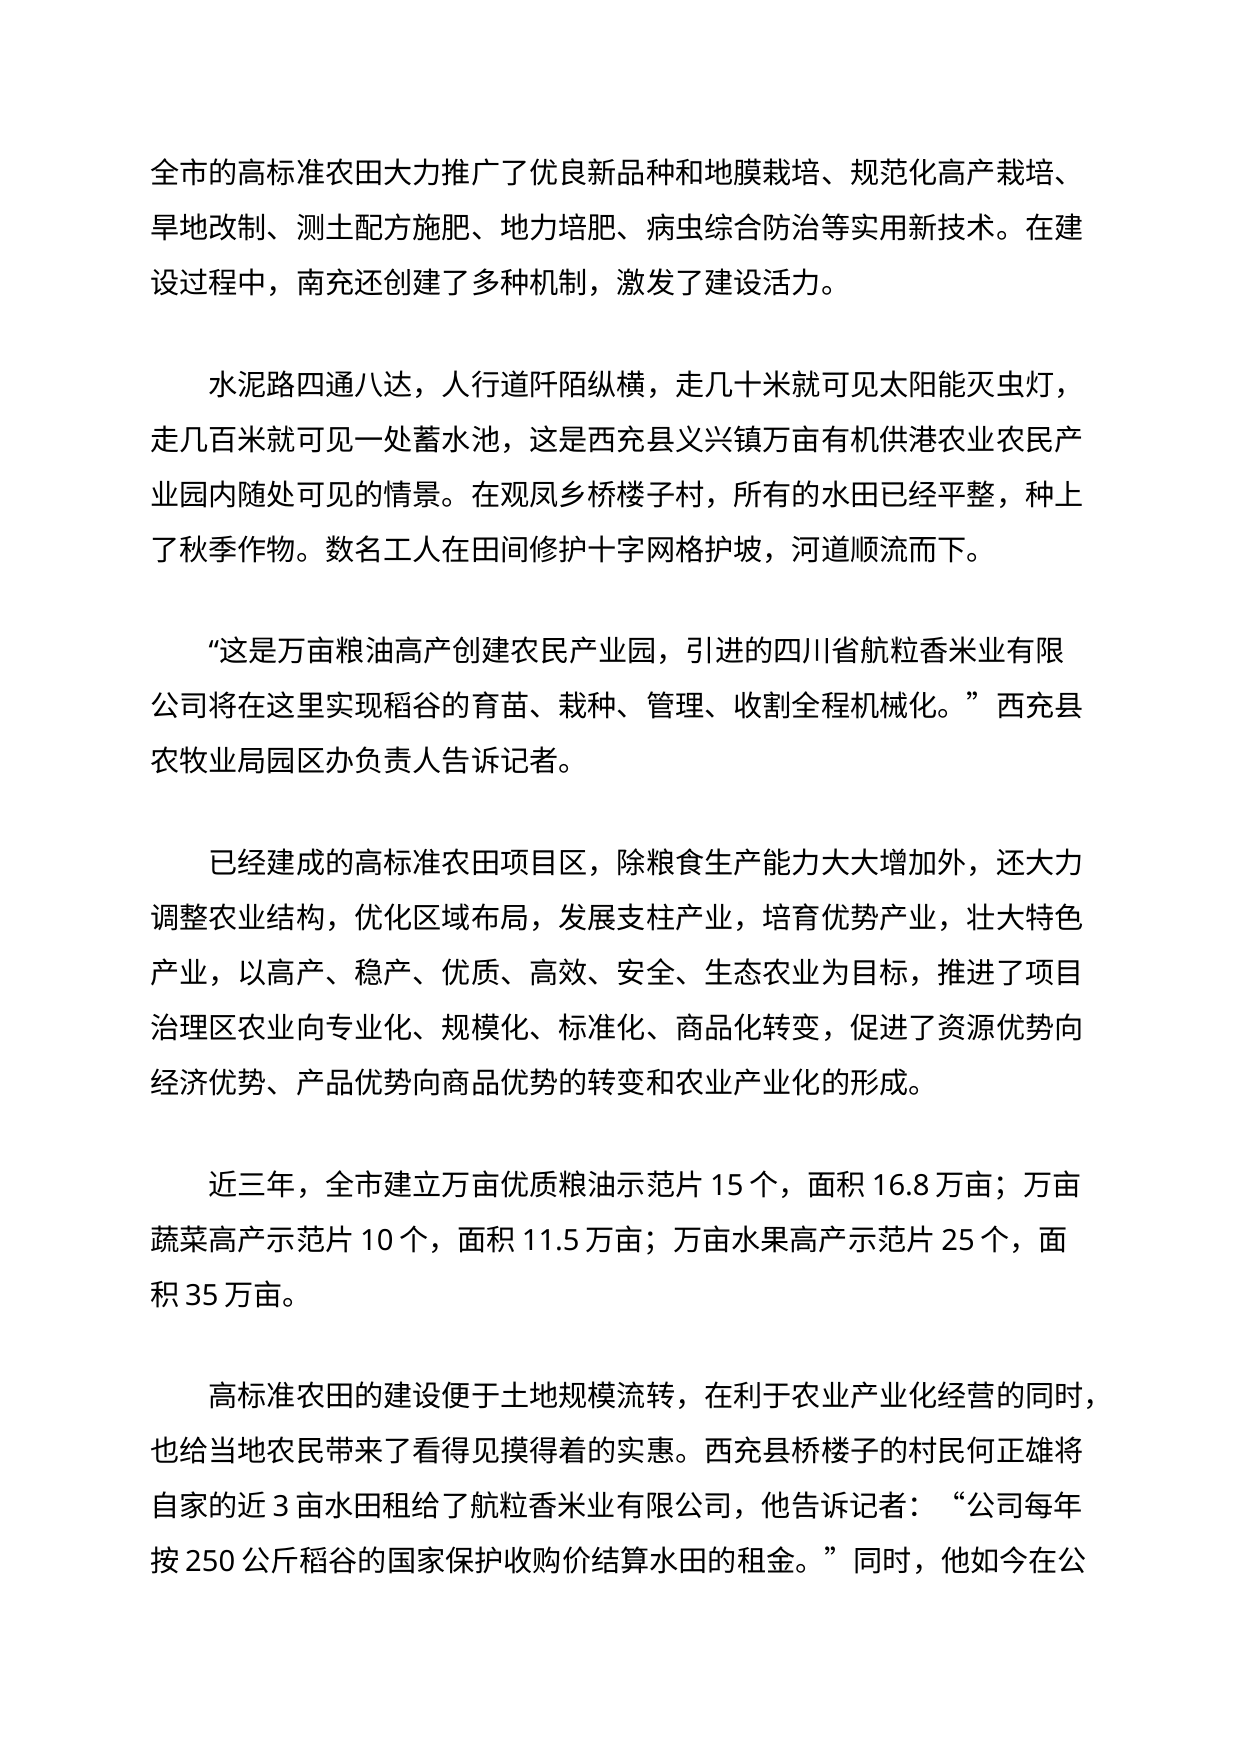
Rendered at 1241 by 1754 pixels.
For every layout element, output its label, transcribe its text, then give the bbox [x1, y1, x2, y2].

text 已经建成的高标准农田项目区，除粮食生产能力大大增加外，还大力调整农业结构，优化区域布局，发展支柱产业，培育优势产业，壮大特色产业，以高产、稳产、优质、高效、安全、生态农业为目标，推进了项目治理区农业向专业化、规模化、标准化、商品化转变，促进了资源优势向经济优势、产品优势向商品优势的转变和农业产业化的形成。 [150, 840, 1090, 1102]
text 近三年，全市建立万亩优质粮油示范片15个，面积16.8万亩；万亩蔬菜高产示范片10个，面积11.5万亩；万亩水果高产示范片25个，面积35万亩。 [150, 1161, 1090, 1313]
text “这是万亩粮油高产创建农民产业园，引进的四川省航粒香米业有限公司将在这里实现稻谷的育苗、栽种、管理、收割全程机械化。”西充县农牧业局园区办负责人告诉记者。 [150, 628, 1090, 780]
text 水泥路四通八达，人行道阡陌纵横，走几十米就可见太阳能灭虫灯，走几百米就可见一处蓄水池，这是西充县义兴镇万亩有机供港农业农民产业园内随处可见的情景。在观凤乡桥楼子村，所有的水田已经平整，种上了秋季作物。数名工人在田间修护十字网格护坡，河道顺流而下。 [150, 362, 1090, 568]
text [150, 150, 1090, 302]
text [150, 1373, 1090, 1580]
